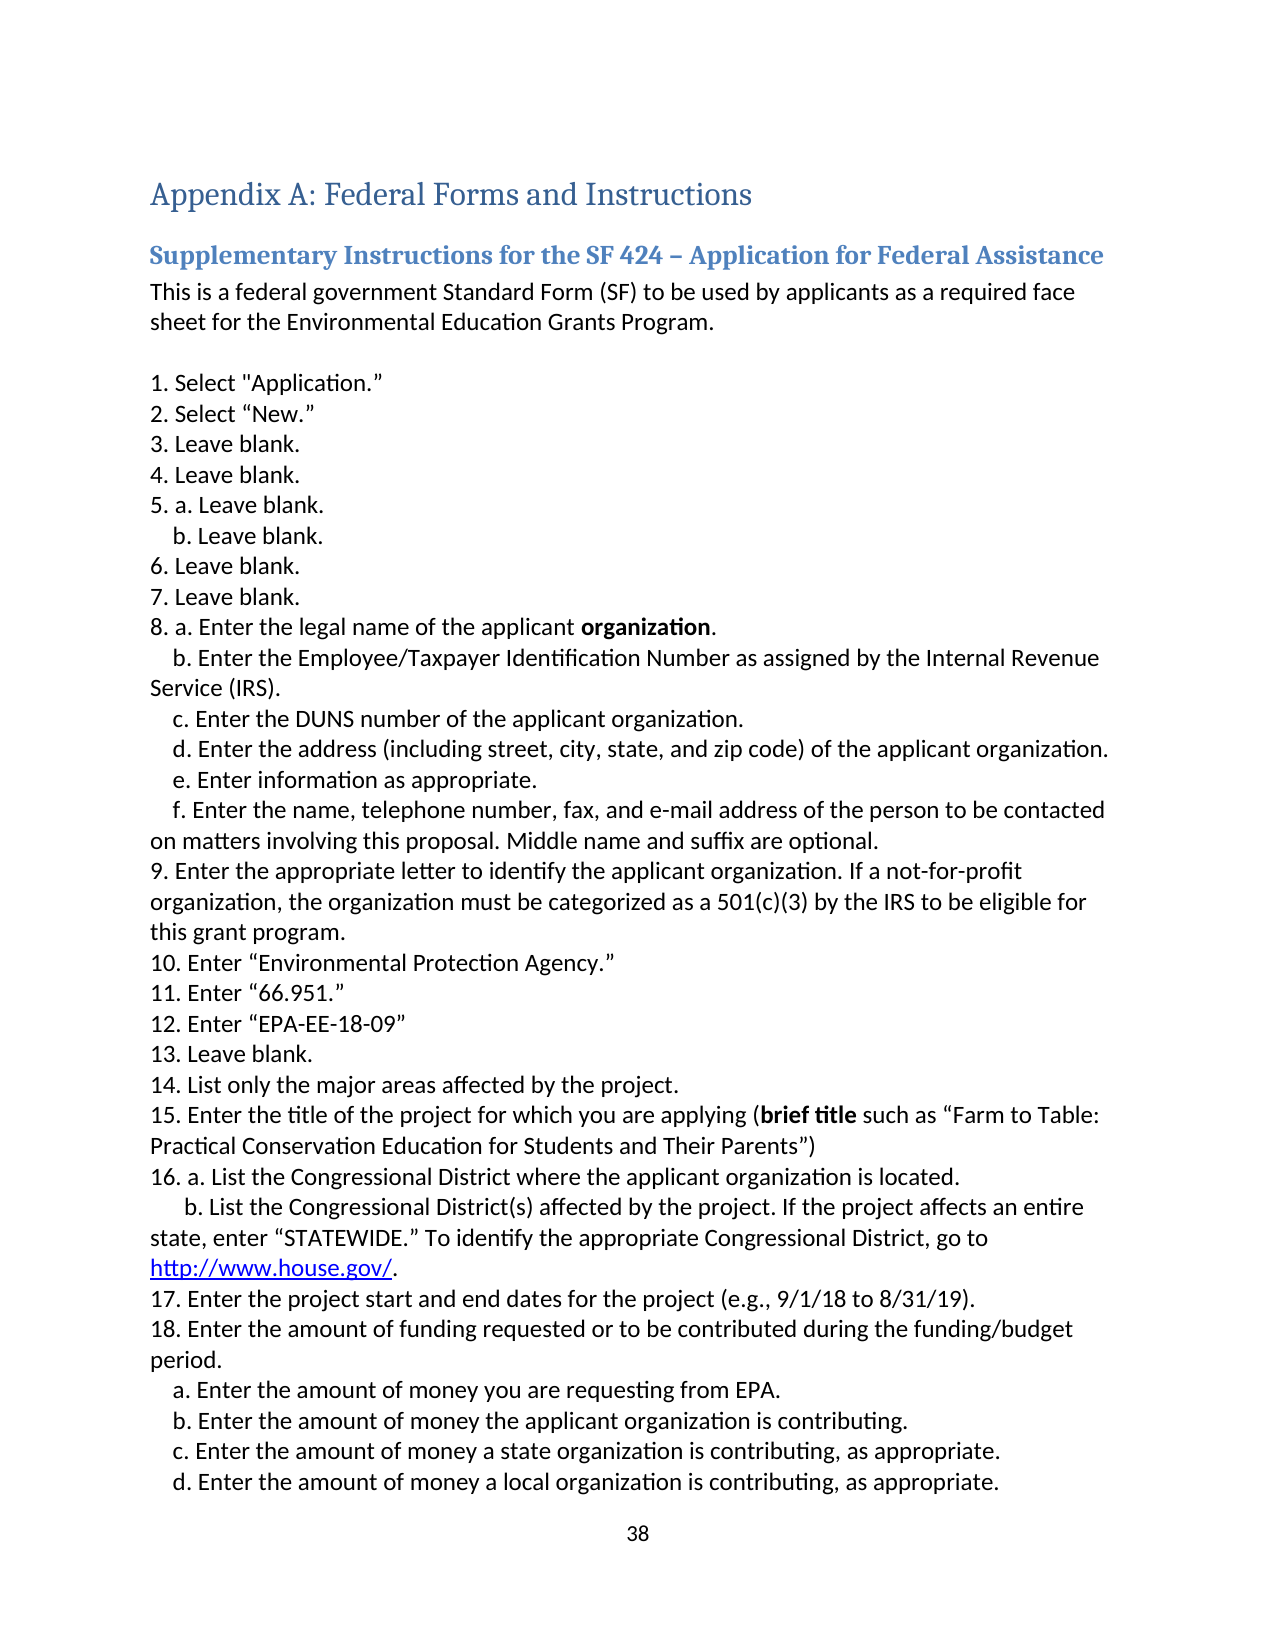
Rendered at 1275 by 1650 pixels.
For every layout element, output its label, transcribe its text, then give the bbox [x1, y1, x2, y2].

text 17. Enter the project start and end dates for the project (e.g., 9/1/18 to 8/31/19). [150, 1283, 1125, 1313]
text 2. Select “New.” [150, 398, 1125, 428]
text 4. Leave blank. [150, 459, 1125, 489]
text 5. a. Leave blank. [150, 489, 1125, 520]
text e. Enter information as appropriate. [150, 764, 1125, 794]
text 1. Select "Application.” [150, 367, 1125, 398]
text c. Enter the amount of money a state organization is contributing, as appropriate. [150, 1435, 1125, 1466]
text b. List the Congressional District(s) affected by the project. If the project affects an entire state, enter “STATEWIDE.” To identify the appropriate Congressional District, go to http://www.house.gov/. [150, 1191, 1125, 1283]
text d. Enter the address (including street, city, state, and zip code) of the applicant organization. [150, 733, 1125, 764]
text 11. Enter “66.951.” [150, 978, 1125, 1008]
text 9. Enter the appropriate letter to identify the applicant organization. If a not-for-profit organization, the organization must be categorized as a 501(c)(3) by the IRS to be eligible for this grant program. [150, 856, 1125, 947]
text 8. a. Enter the legal name of the applicant organization. [150, 611, 1125, 642]
subtitle Appendix A: Federal Forms and Instructions [150, 175, 1125, 213]
text 3. Leave blank. [150, 428, 1125, 459]
text b. Leave blank. [150, 520, 1125, 550]
text 14. List only the major areas affected by the project. [150, 1069, 1125, 1100]
text 7. Leave blank. [150, 581, 1125, 611]
subtitle Supplementary Instructions for the SF 424 – Application for Federal Assistance [150, 240, 1125, 271]
text c. Enter the DUNS number of the applicant organization. [150, 703, 1125, 733]
text 18. Enter the amount of funding requested or to be contributed during the funding/budget period. [150, 1313, 1125, 1374]
text a. Enter the amount of money you are requesting from EPA. [150, 1374, 1125, 1405]
text 16. a. List the Congressional District where the applicant organization is located. [150, 1161, 1125, 1191]
text This is a federal government Standard Form (SF) to be used by applicants as a required face sheet for the Environmental Education Grants Program. [150, 276, 1125, 337]
text b. Enter the amount of money the applicant organization is contributing. [150, 1405, 1125, 1435]
text b. Enter the Employee/Taxpayer Identification Number as assigned by the Internal Revenue Service (IRS). [150, 642, 1125, 703]
text 10. Enter “Environmental Protection Agency.” [150, 947, 1125, 978]
text f. Enter the name, telephone number, fax, and e-mail address of the person to be contacted on matters involving this proposal. Middle name and suffix are optional. [150, 794, 1125, 856]
text 6. Leave blank. [150, 550, 1125, 581]
text 13. Leave blank. [150, 1039, 1125, 1069]
text d. Enter the amount of money a local organization is contributing, as appropriate. [150, 1466, 1125, 1496]
text 12. Enter “EPA-EE-18-09” [150, 1008, 1125, 1039]
text 15. Enter the title of the project for which you are applying (brief title such as “Farm to Table: Practical Conservation Education for Students and Their Parents”) [150, 1100, 1125, 1161]
